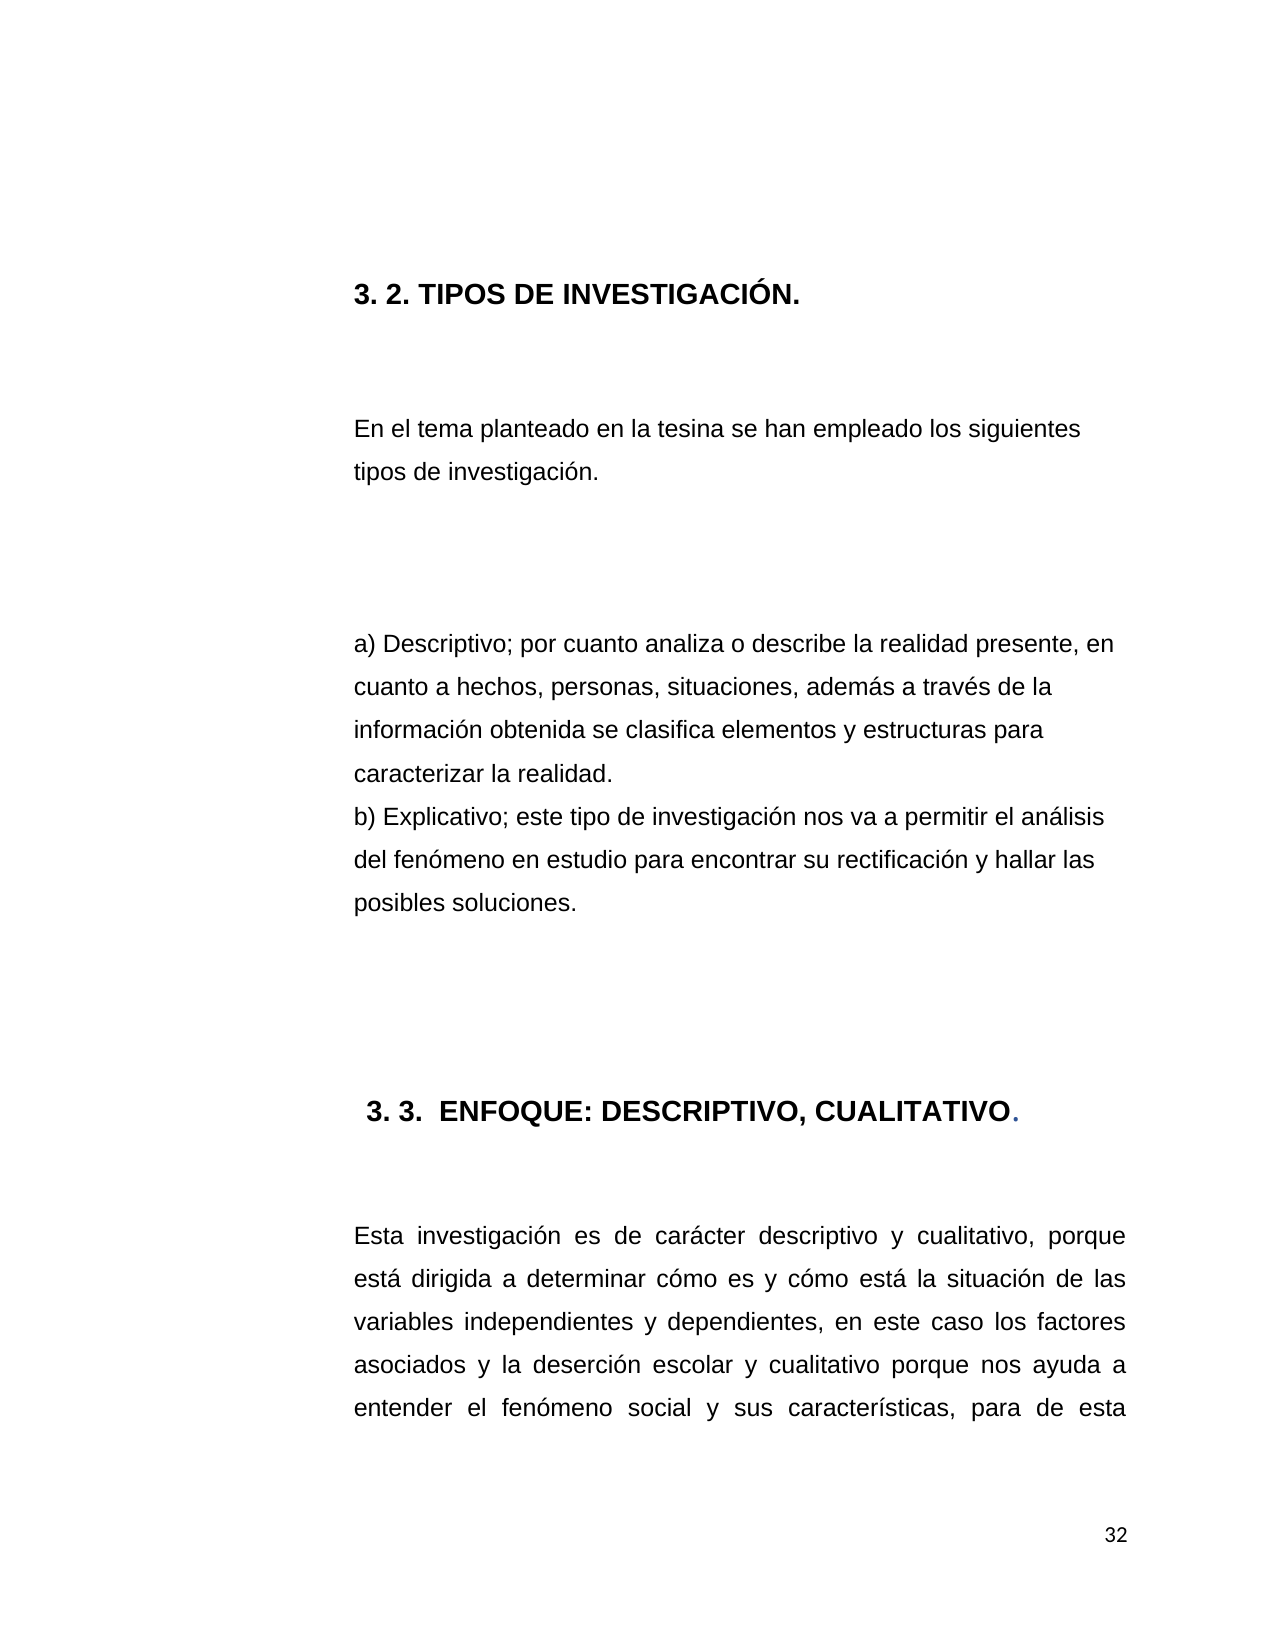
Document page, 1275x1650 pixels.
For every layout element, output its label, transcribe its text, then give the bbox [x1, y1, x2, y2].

list En el tema planteado en la tesina se han empleado los siguientes tipos de investigación. [353, 414, 1127, 486]
list a) Descriptivo; por cuanto analiza o describe la realidad presente, en cuanto a hechos, personas, situaciones, además a través de la información obtenida se clasifica elementos y estructuras para caracterizar la realidad. [353, 629, 1127, 787]
list 3. 2. TIPOS DE INVESTIGACIÓN. [353, 277, 1127, 311]
list b) Explicativo; este tipo de investigación nos va a permitir el análisis del fenómeno en estudio para encontrar su rectificación y hallar las posibles soluciones. [353, 802, 1127, 917]
subtitle 3. 3. ENFOQUE: DESCRIPTIVO, CUALITATIVO. [236, 1086, 1127, 1131]
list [353, 1221, 1127, 1422]
